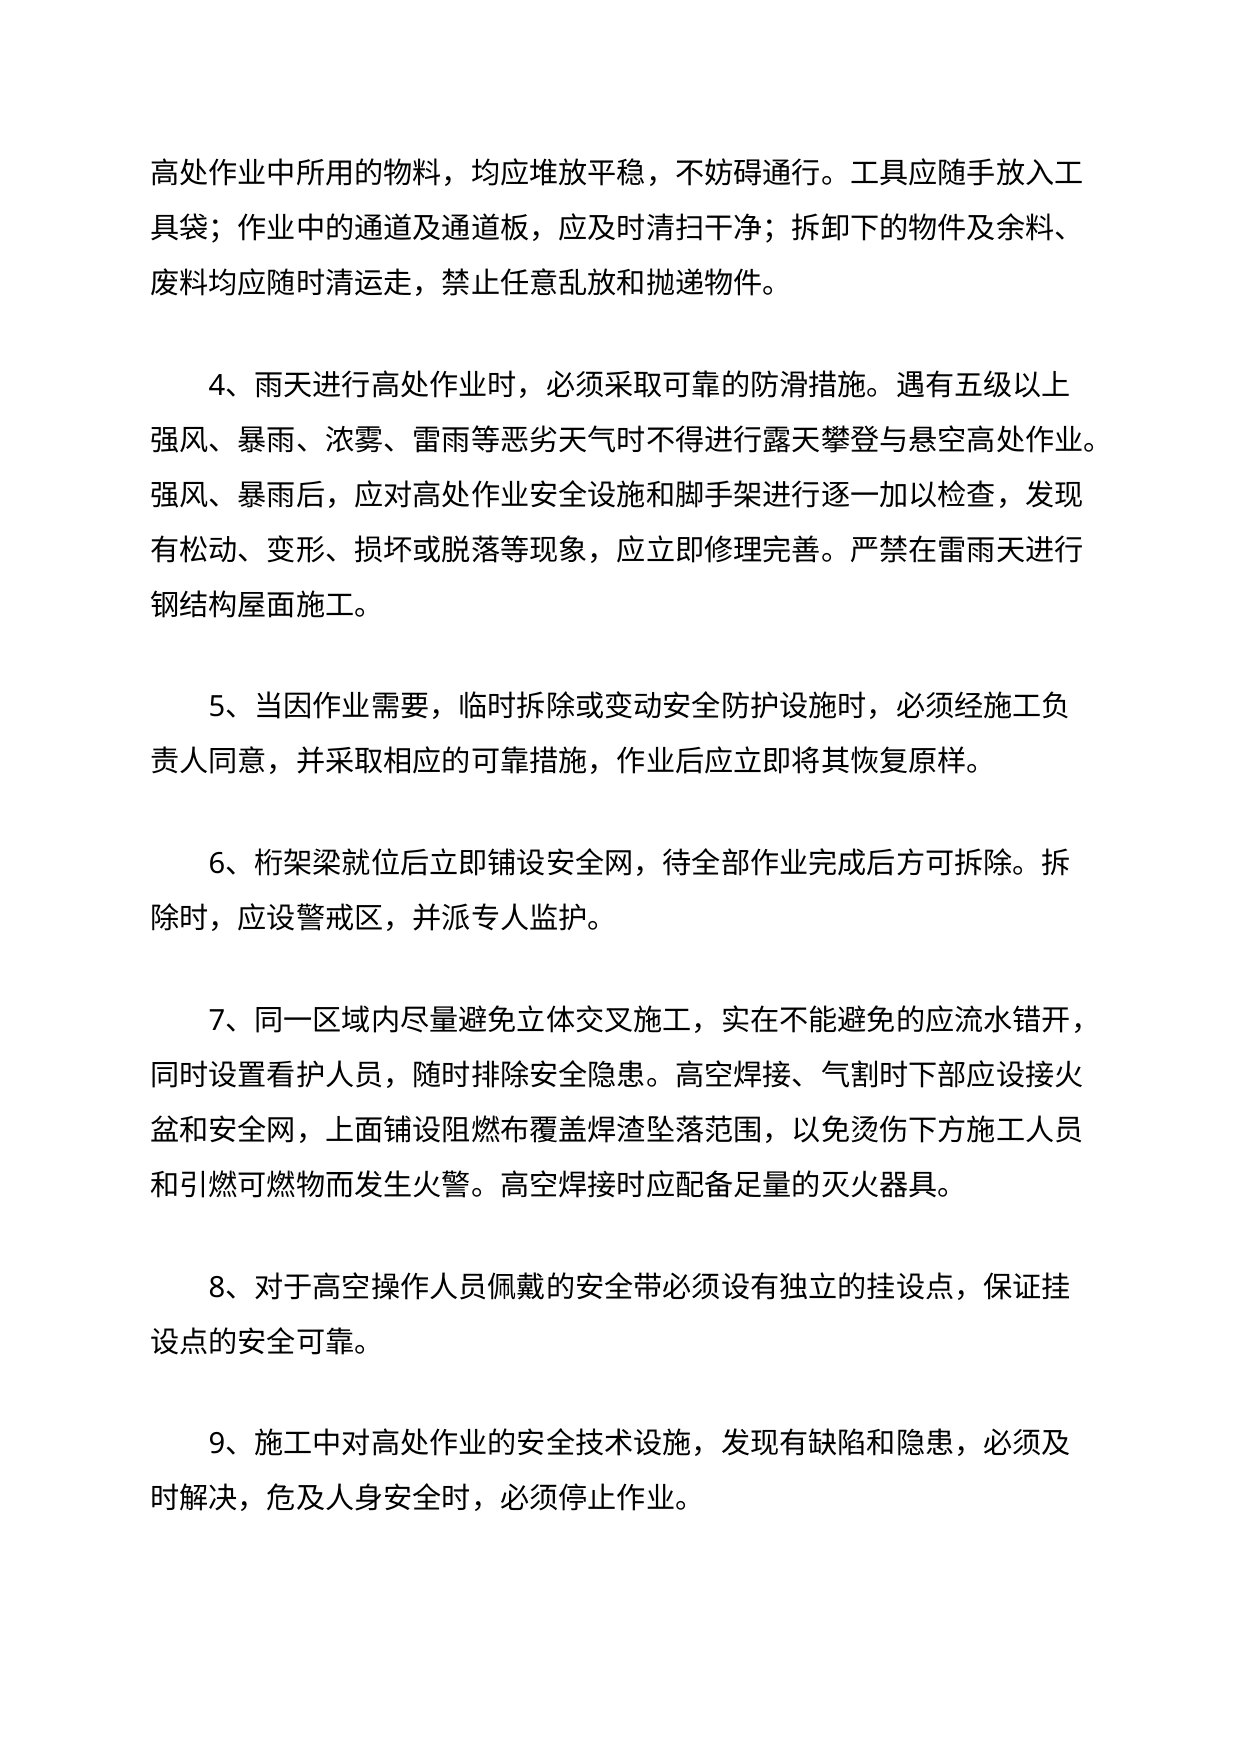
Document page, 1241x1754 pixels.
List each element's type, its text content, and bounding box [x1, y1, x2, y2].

text 6、桁架梁就位后立即铺设安全网，待全部作业完成后方可拆除。拆除时，应设警戒区，并派专人监护。 [150, 840, 1090, 937]
text 8、对于高空操作人员佩戴的安全带必须设有独立的挂设点，保证挂设点的安全可靠。 [150, 1263, 1090, 1360]
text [150, 150, 1090, 302]
text 9、施工中对高处作业的安全技术设施，发现有缺陷和隐患，必须及时解决，危及人身安全时，必须停止作业。 [150, 1420, 1090, 1517]
text 7、同一区域内尽量避免立体交叉施工，实在不能避免的应流水错开，同时设置看护人员，随时排除安全隐患。高空焊接、气割时下部应设接火盆和安全网，上面铺设阻燃布覆盖焊渣坠落范围，以免烫伤下方施工人员和引燃可燃物而发生火警。高空焊接时应配备足量的灭火器具。 [150, 997, 1090, 1204]
text 4、雨天进行高处作业时，必须采取可靠的防滑措施。遇有五级以上强风、暴雨、浓雾、雷雨等恶劣天气时不得进行露天攀登与悬空高处作业。强风、暴雨后，应对高处作业安全设施和脚手架进行逐一加以检查，发现有松动、变形、损坏或脱落等现象，应立即修理完善。严禁在雷雨天进行钢结构屋面施工。 [150, 362, 1090, 623]
text 5、当因作业需要，临时拆除或变动安全防护设施时，必须经施工负责人同意，并采取相应的可靠措施，作业后应立即将其恢复原样。 [150, 683, 1090, 780]
